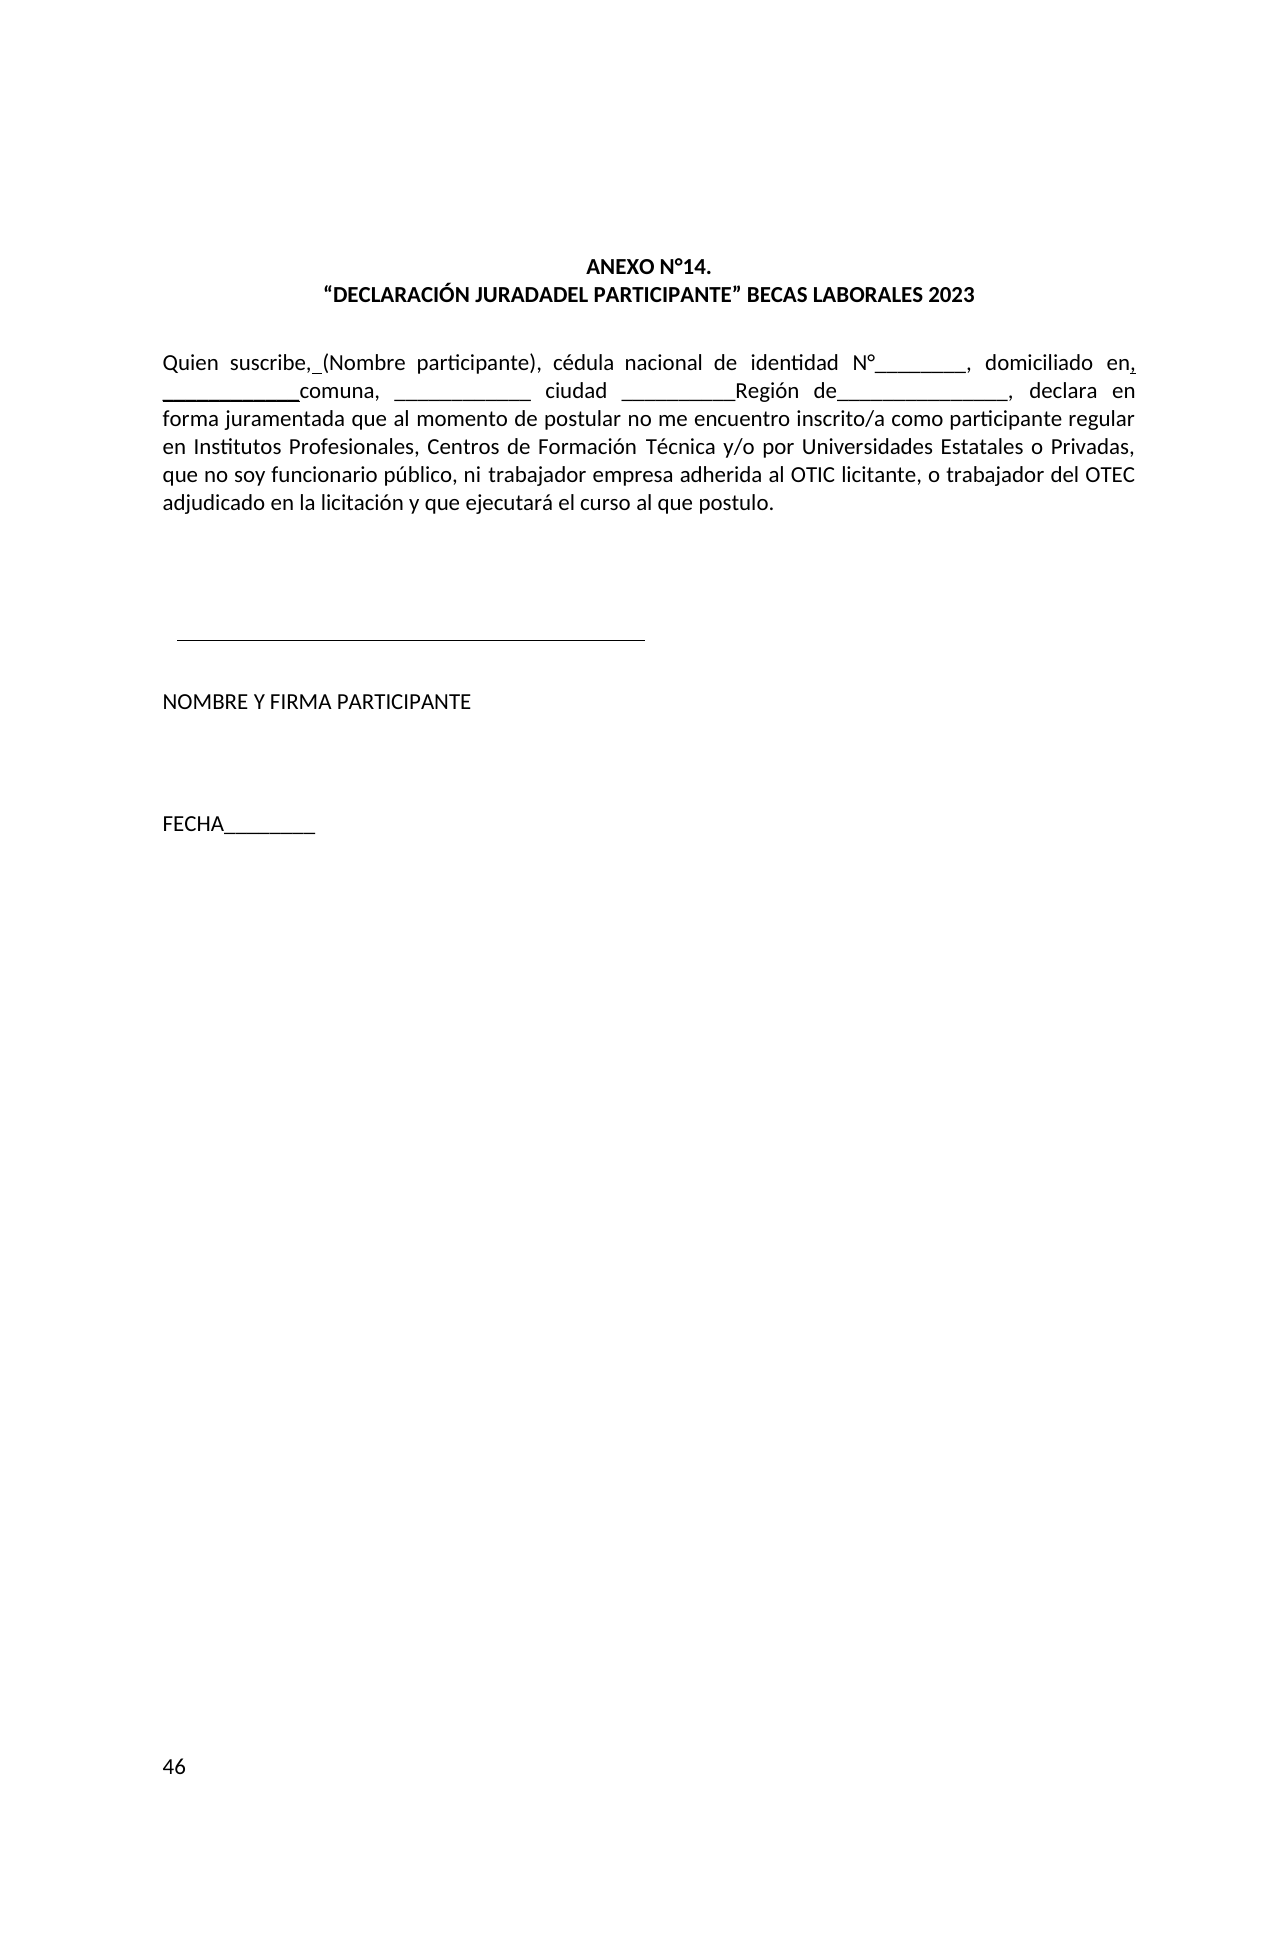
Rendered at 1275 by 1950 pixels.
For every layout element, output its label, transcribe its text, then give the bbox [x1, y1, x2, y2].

text ANEXO N°14. [162, 252, 1135, 280]
text NOMBRE Y FIRMA PARTICIPANTE [162, 687, 1135, 715]
text “DECLARACIÓN JURADADEL PARTICIPANTE” BECAS LABORALES 2023 [162, 280, 1135, 308]
text FECHA________ [162, 809, 1135, 837]
text Quien suscribe, (Nombre participante), cédula nacional de identidad N°________, domiciliado en, ____________comuna, ____________ ciudad __________Región de_______________, declara en forma juramentada que al momento de postular no me encuentro inscrito/a como participante regular en Institutos Profesionales, Centros de Formación Técnica y/o por Universidades Estatales o Privadas, que no soy funcionario público, ni trabajador empresa adherida al OTIC licitante, o trabajador del OTEC adjudicado en la licitación y que ejecutará el curso al que postulo. [162, 348, 1135, 517]
